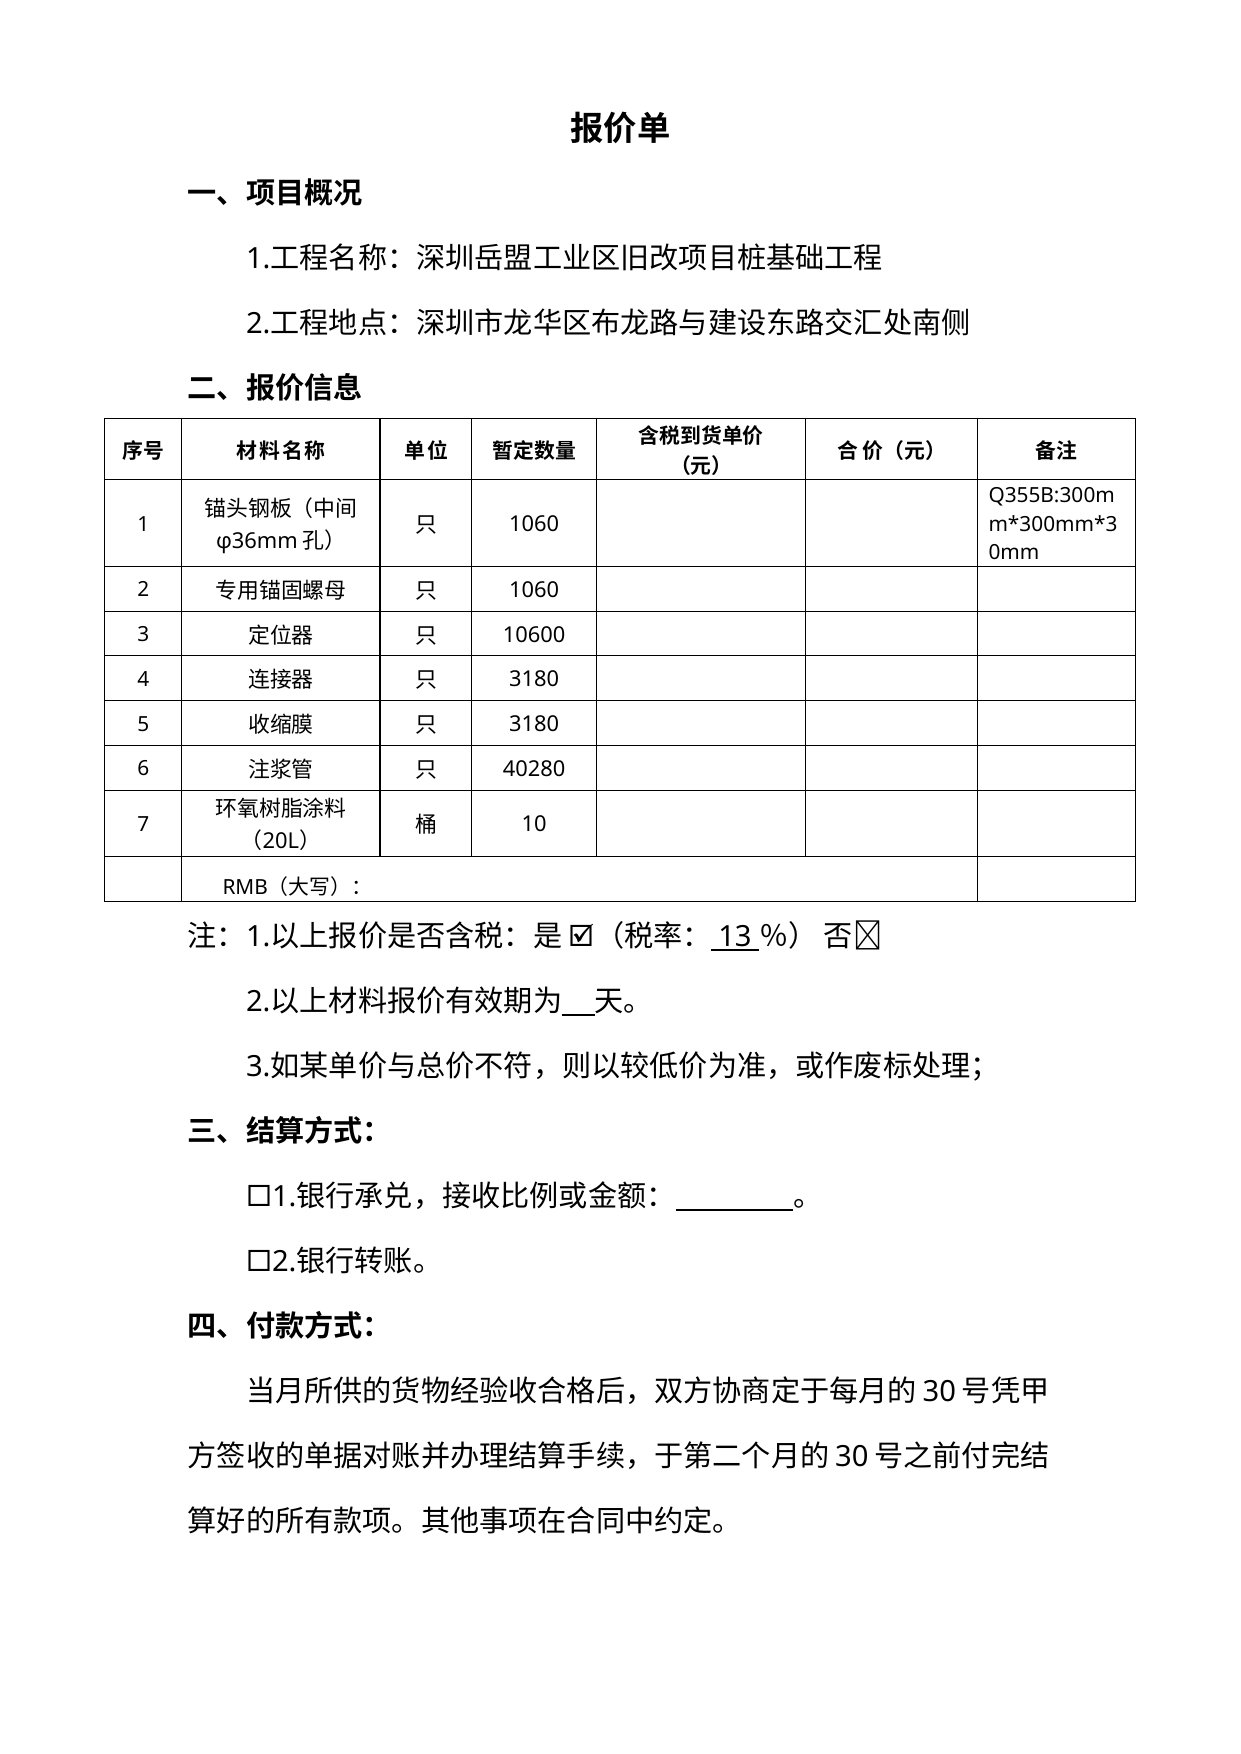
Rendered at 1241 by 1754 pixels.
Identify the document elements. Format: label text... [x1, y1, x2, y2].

table_cell RMB（大写）： [182, 857, 977, 901]
table_cell 只 [381, 567, 471, 611]
table_cell [978, 567, 1135, 611]
text 2.以上材料报价有效期为 天。 [187, 967, 1053, 1032]
table_cell 10 [472, 791, 596, 856]
text 1.银行承兑，接收比例或金额： 。 [187, 1162, 1053, 1227]
table_cell [597, 480, 805, 566]
table_cell [978, 612, 1135, 655]
table_cell 只 [381, 656, 471, 700]
table_cell 收缩膜 [182, 701, 379, 745]
table_cell 桶 [381, 791, 471, 856]
table_cell 只 [381, 746, 471, 790]
table_cell [105, 857, 181, 901]
table_cell 1060 [472, 480, 596, 566]
table_header 合 价（元） [806, 419, 977, 479]
table_cell [597, 612, 805, 655]
table_cell 注浆管 [182, 746, 379, 790]
table_cell 7 [105, 791, 181, 856]
text 3.如某单价与总价不符，则以较低价为准，或作废标处理； [187, 1032, 1053, 1097]
table_cell 3180 [472, 656, 596, 700]
text 四、付款方式： [187, 1292, 1053, 1357]
table_cell 1060 [472, 567, 596, 611]
table_cell 40280 [472, 746, 596, 790]
table_cell 5 [105, 701, 181, 745]
table_cell 只 [381, 701, 471, 745]
table_cell [806, 567, 977, 611]
text 2.银行转账。 [187, 1227, 1053, 1292]
table_cell Q355B:300mm*300mm*30mm [978, 480, 1135, 566]
table_cell 定位器 [182, 612, 379, 655]
table_header 暂定数量 [472, 419, 596, 479]
table_cell [978, 791, 1135, 856]
table_header 材料名称 [182, 419, 379, 479]
table_cell [806, 701, 977, 745]
table_cell 专用锚固螺母 [182, 567, 379, 611]
text 三、结算方式： [187, 1097, 1053, 1162]
table_cell [806, 480, 977, 566]
table_cell [597, 701, 805, 745]
table_cell [978, 656, 1135, 700]
table_cell 3 [105, 612, 181, 655]
table_cell 只 [381, 612, 471, 655]
table_cell 6 [105, 746, 181, 790]
table_cell 锚头钢板（中间φ36mm孔） [182, 480, 379, 566]
table_cell 只 [381, 480, 471, 566]
table_cell [806, 791, 977, 856]
text 一、项目概况 [187, 158, 1053, 223]
table_cell [806, 612, 977, 655]
table_cell [806, 746, 977, 790]
table_cell 2 [105, 567, 181, 611]
table_header 单位 [381, 419, 471, 479]
table_cell 环氧树脂涂料（20L） [182, 791, 379, 856]
table_cell [597, 567, 805, 611]
text 注：1.以上报价是否含税：是（税率： 13 ％） 否 [187, 902, 1053, 967]
table_cell 连接器 [182, 656, 379, 700]
table_cell [597, 656, 805, 700]
text 1.工程名称：深圳岳盟工业区旧改项目桩基础工程 [187, 223, 1052, 288]
table_header 备注 [978, 419, 1135, 479]
text 二、报价信息 [187, 353, 1053, 418]
text 当月所供的货物经验收合格后，双方协商定于每月的30号凭甲方签收的单据对账并办理结算手续，于第二个月的30号之前付完结算好的所有款项。其他事项在合同中约定。 [187, 1357, 1053, 1552]
table_header 含税到货单价（元） [597, 419, 805, 479]
table_cell 1 [105, 480, 181, 566]
table_cell [978, 746, 1135, 790]
table_cell [806, 656, 977, 700]
table_cell 10600 [472, 612, 596, 655]
table_cell 3180 [472, 701, 596, 745]
table_cell [597, 791, 805, 856]
table_cell [978, 701, 1135, 745]
table_cell 4 [105, 656, 181, 700]
text 2.工程地点：深圳市龙华区布龙路与建设东路交汇处南侧 [187, 288, 1052, 353]
text 报价单 [187, 93, 1053, 158]
table_header 序号 [105, 419, 181, 479]
table_cell [978, 857, 1135, 901]
table_cell [597, 746, 805, 790]
